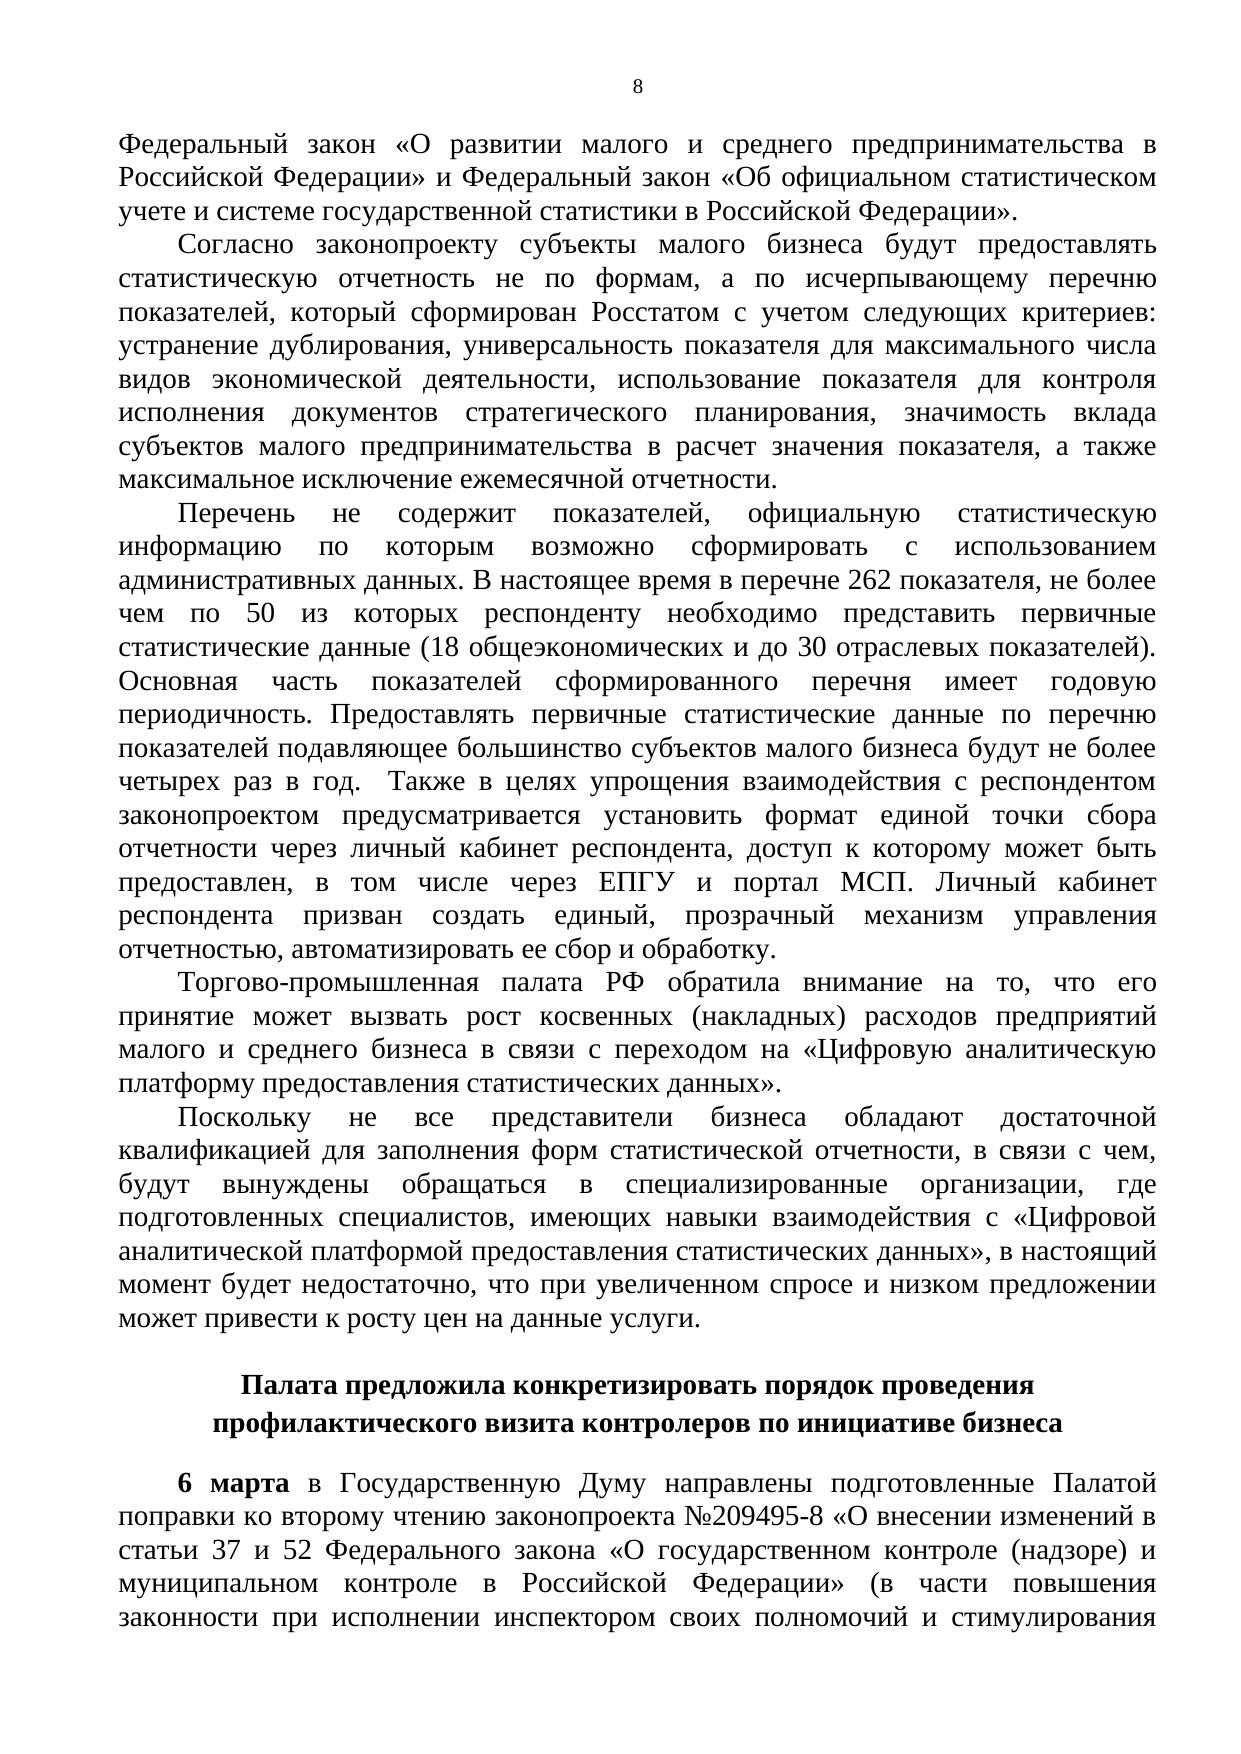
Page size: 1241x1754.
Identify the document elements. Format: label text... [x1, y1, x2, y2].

text Перечень не содержит показателей, официальную статистическую информацию по которым возможно сформировать с использованием административных данных. В настоящее время в перечне 262 показателя, не более чем по 50 из которых респонденту необходимо представить первичные статистические данные (18 общеэкономических и до 30 отраслевых показателей). Основная часть показателей сформированного перечня имеет годовую периодичность. Предоставлять первичные статистические данные по перечню показателей подавляющее большинство субъектов малого бизнеса будут не более четырех раз в год. Также в целях упрощения взаимодействия с респондентом законопроектом предусматривается установить формат единой точки сбора отчетности через личный кабинет респондента, доступ к которому может быть предоставлен, в том числе через ЕПГУ и портал МСП. Личный кабинет респондента призван создать единый, прозрачный механизм управления отчетностью, автоматизировать ее сбор и обработку. [118, 495, 1157, 964]
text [118, 1465, 1157, 1633]
text Поскольку не все представители бизнеса обладают достаточной квалификацией для заполнения форм статистической отчетности, в связи с чем, будут вынуждены обращаться в специализированные организации, где подготовленных специалистов, имеющих навыки взаимодействия с «Цифровой аналитической платформой предоставления статистических данных», в настоящий момент будет недостаточно, что при увеличенном спросе и низком предложении может привести к росту цен на данные услуги. [118, 1099, 1157, 1333]
text Согласно законопроекту субъекты малого бизнеса будут предоставлять статистическую отчетность не по формам, а по исчерпывающему перечню показателей, который сформирован Росстатом с учетом следующих критериев: устранение дублирования, универсальность показателя для максимального числа видов экономической деятельности, использование показателя для контроля исполнения документов стратегического планирования, значимость вклада субъектов малого предпринимательства в расчет значения показателя, а также максимальное исключение ежемесячной отчетности. [118, 227, 1157, 495]
text Палата предложила конкретизировать порядок проведения профилактического визита контролеров по инициативе бизнеса [118, 1367, 1157, 1439]
text Торгово-промышленная палата РФ обратила внимание на то, что его принятие может вызвать рост косвенных (накладных) расходов предприятий малого и среднего бизнеса в связи с переходом на «Цифровую аналитическую платформу предоставления статистических данных». [118, 964, 1157, 1099]
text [118, 126, 1157, 227]
